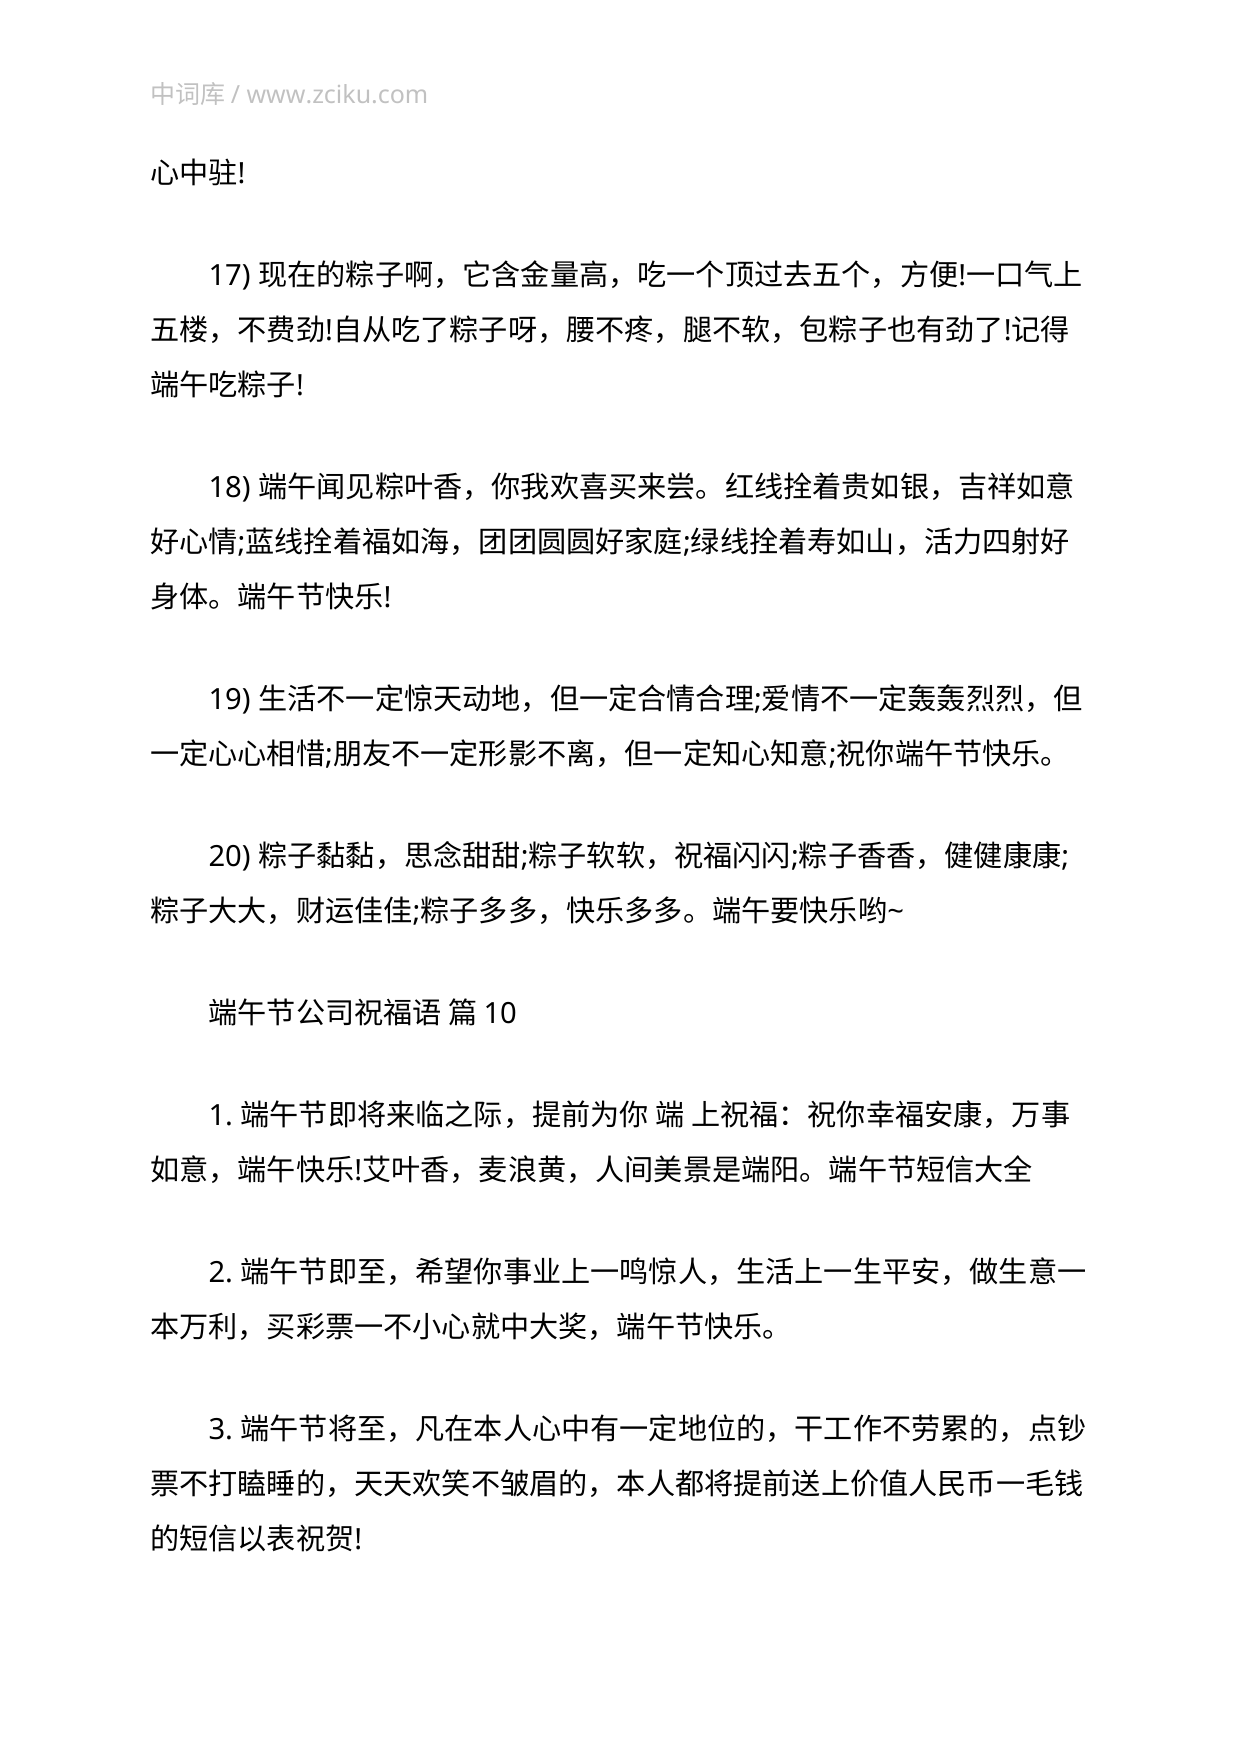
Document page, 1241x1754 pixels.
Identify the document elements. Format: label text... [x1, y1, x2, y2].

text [150, 150, 1090, 192]
text 19) 生活不一定惊天动地，但一定合情合理;爱情不一定轰轰烈烈，但一定心心相惜;朋友不一定形影不离，但一定知心知意;祝你端午节快乐。 [150, 676, 1090, 773]
text 18) 端午闻见粽叶香，你我欢喜买来尝。红线拴着贵如银，吉祥如意好心情;蓝线拴着福如海，团团圆圆好家庭;绿线拴着寿如山，活力四射好身体。端午节快乐! [150, 464, 1090, 616]
text 3. 端午节将至，凡在本人心中有一定地位的，干工作不劳累的，点钞票不打瞌睡的，天天欢笑不皱眉的，本人都将提前送上价值人民币一毛钱的短信以表祝贺! [150, 1406, 1090, 1558]
text 20) 粽子黏黏，思念甜甜;粽子软软，祝福闪闪;粽子香香，健健康康;粽子大大，财运佳佳;粽子多多，快乐多多。端午要快乐哟~ [150, 833, 1090, 930]
text 端午节公司祝福语 篇10 [150, 990, 1090, 1032]
text 2. 端午节即至，希望你事业上一鸣惊人，生活上一生平安，做生意一本万利，买彩票一不小心就中大奖，端午节快乐。 [150, 1249, 1090, 1346]
text 17) 现在的粽子啊，它含金量高，吃一个顶过去五个，方便!一口气上五楼，不费劲!自从吃了粽子呀，腰不疼，腿不软，包粽子也有劲了!记得端午吃粽子! [150, 252, 1090, 404]
text 1. 端午节即将来临之际，提前为你 端 上祝福：祝你幸福安康，万事如意，端午快乐!艾叶香，麦浪黄，人间美景是端阳。端午节短信大全 [150, 1092, 1090, 1189]
